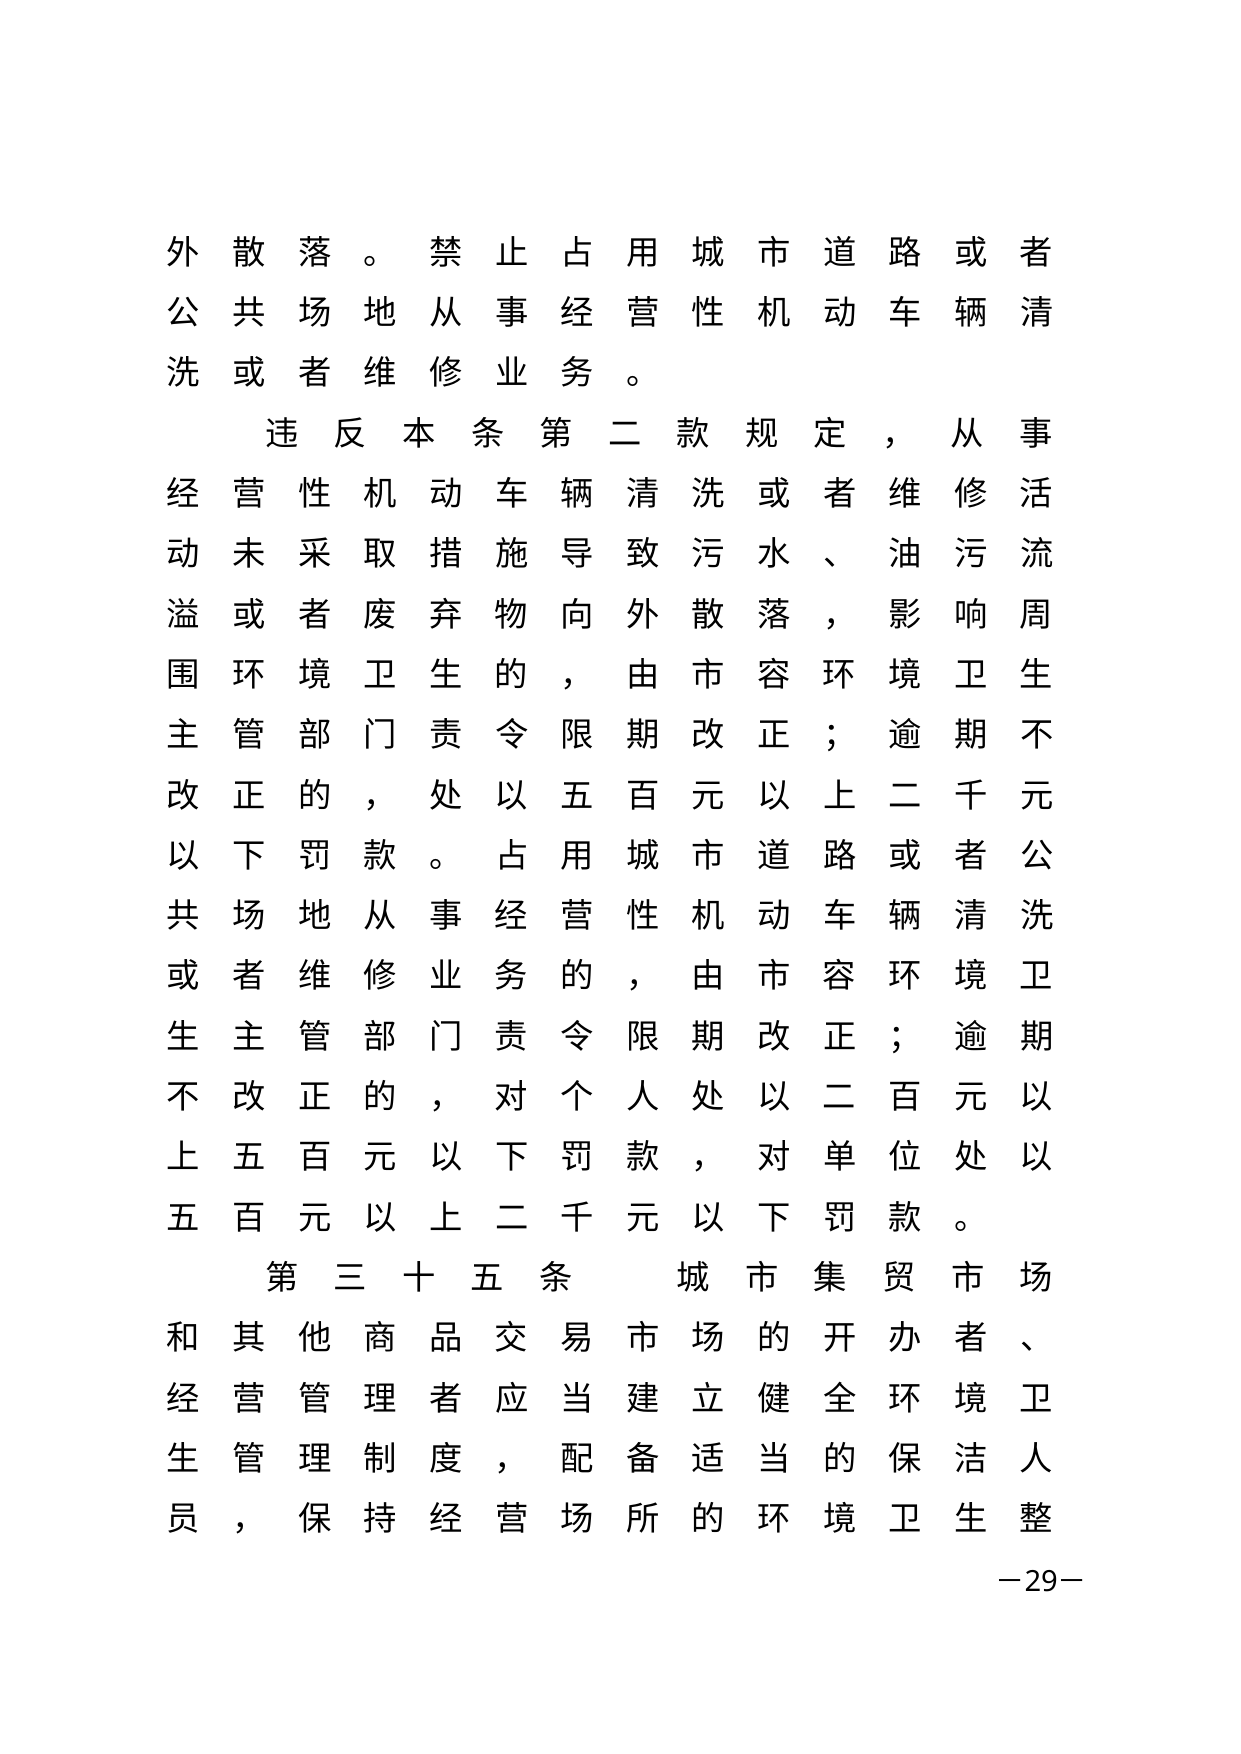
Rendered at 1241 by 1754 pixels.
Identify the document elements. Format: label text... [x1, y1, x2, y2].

text 第三十五条 城市集贸市场和其他商品交易市场的开办者、经营管理者应当建立健全环境卫生管理制度，配备适当的保洁人员，保持经营场所的环境卫生整洁，垃圾日产日清，场内无乱扔垃圾、垃圾堆积，无污水积存，无乱堆杂物。 [167, 1245, 1085, 1546]
text 违反本条第二款规定，从事经营性机动车辆清洗或者维修活动未采取措施导致污水、油污流溢或者废弃物向外散落，影响周围环境卫生的，由市容环境卫生主管部门责令限期改正；逾期不改正的，处以五百元以上二千元以下罚款。占用城市道路或者公共场地从事经营性机动车辆清洗或者维修业务的，由市容环境卫生主管部门责令限期改正；逾期不改正的，对个人处以二百元以上五百元以下罚款，对单位处以五百元以上二千元以下罚款。 [167, 400, 1085, 1245]
text 从事经营性机动车辆清洗或者维修活动，应当保持经营场所和周围环境卫生整洁，采取措施防止污水、油污流溢和废弃物向外散落。禁止占用城市道路或者公共场地从事经营性机动车辆清洗或者维修业务。 [167, 219, 1085, 400]
